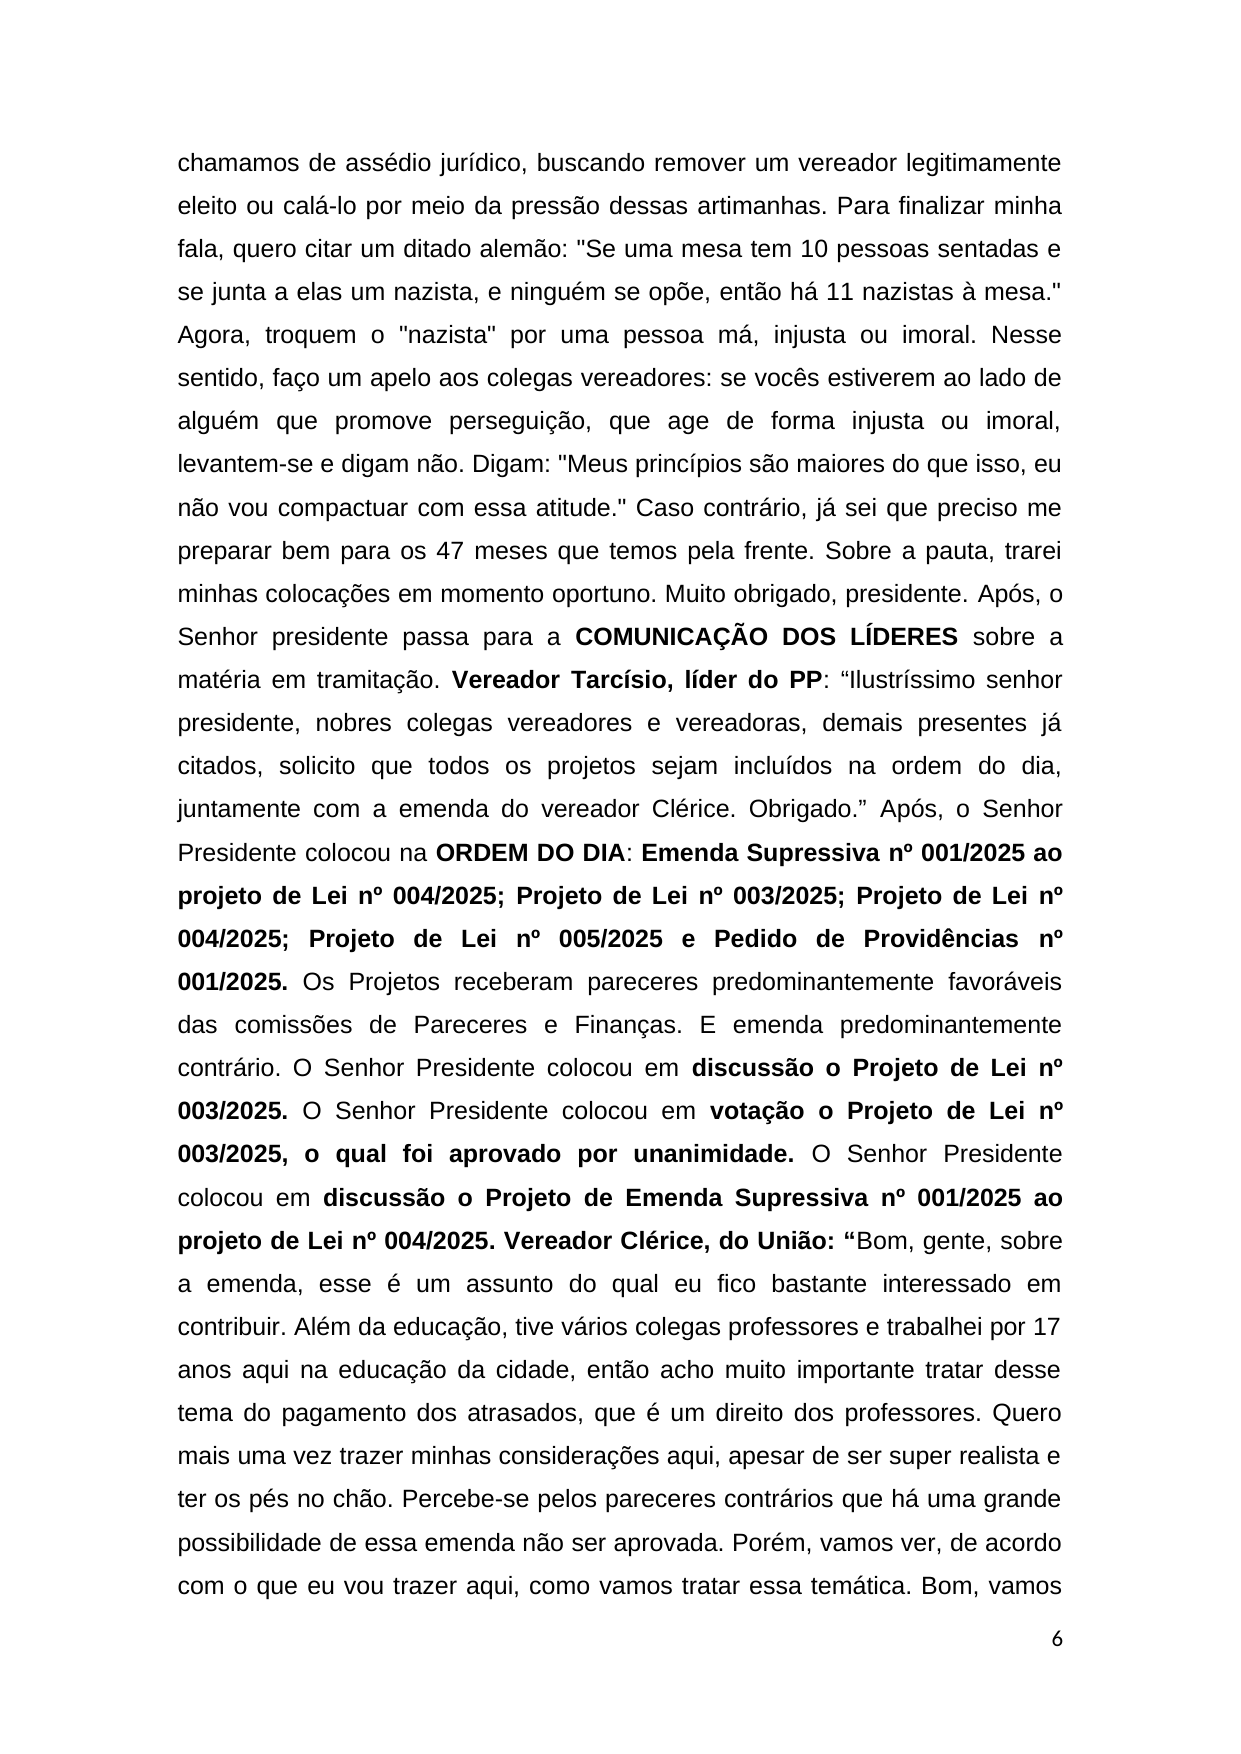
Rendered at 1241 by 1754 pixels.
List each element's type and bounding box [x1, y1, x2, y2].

text [177, 148, 1063, 1599]
